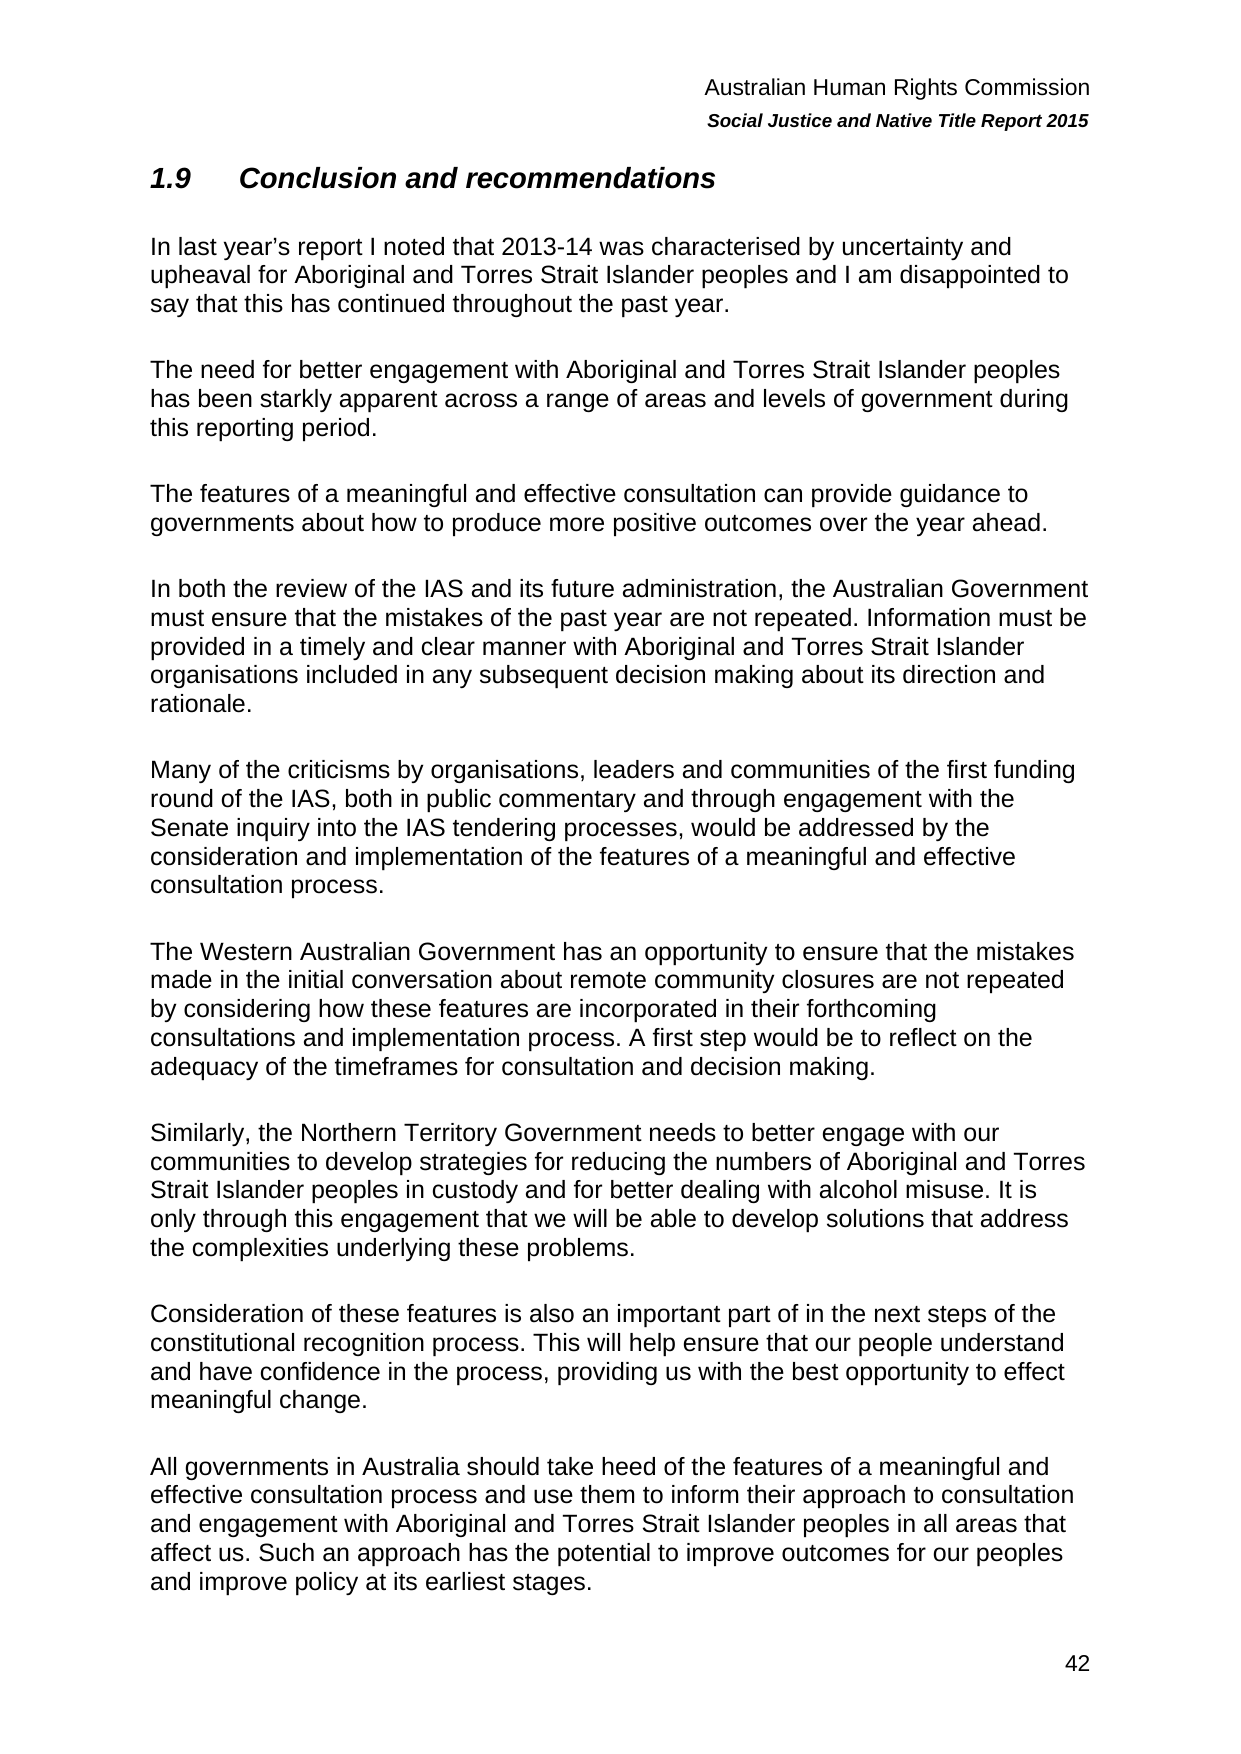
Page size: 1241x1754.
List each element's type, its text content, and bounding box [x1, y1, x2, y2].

text In last year’s report I noted that 2013-14 was characterised by uncertainty and upheaval for Aboriginal and Torres Strait Islander peoples and I am disappointed to say that this has continued throughout the past year. [150, 232, 1090, 318]
text The features of a meaningful and effective consultation can provide guidance to governments about how to produce more positive outcomes over the year ahead. [150, 479, 1090, 537]
text Consideration of these features is also an important part of in the next steps of the constitutional recognition process. This will help ensure that our people understand and have confidence in the process, providing us with the best opportunity to effect meaningful change. [150, 1299, 1090, 1414]
text In both the review of the IAS and its future administration, the Australian Government must ensure that the mistakes of the past year are not repeated. Information must be provided in a timely and clear manner with Aboriginal and Torres Strait Islander organisations included in any subsequent decision making about its direction and rationale. [150, 574, 1090, 718]
text Many of the criticisms by organisations, leaders and communities of the first funding round of the IAS, both in public commentary and through engagement with the Senate inquiry into the IAS tendering processes, would be addressed by the consideration and implementation of the features of a meaningful and effective consultation process. [150, 755, 1090, 899]
text The Western Australian Government has an opportunity to ensure that the mistakes made in the initial conversation about remote community closures are not repeated by considering how these features are incorporated in their forthcoming consultations and implementation process. A first step would be to reflect on the adequacy of the timeframes for consultation and decision making. [150, 937, 1090, 1080]
subtitle Conclusion and recommendations [150, 161, 1090, 194]
text Similarly, the Northern Territory Government needs to better engage with our communities to develop strategies for reducing the numbers of Aboriginal and Torres Strait Islander peoples in custody and for better dealing with alcohol misuse. It is only through this engagement that we will be able to develop solutions that address the complexities underlying these problems. [150, 1118, 1090, 1262]
text All governments in Australia should take heed of the features of a meaningful and effective consultation process and use them to inform their approach to consultation and engagement with Aboriginal and Torres Strait Islander peoples in all areas that affect us. Such an approach has the potential to improve outcomes for our peoples and improve policy at its earliest stages. [150, 1452, 1090, 1595]
text The need for better engagement with Aboriginal and Torres Strait Islander peoples has been starkly apparent across a range of areas and levels of government during this reporting period. [150, 355, 1090, 442]
